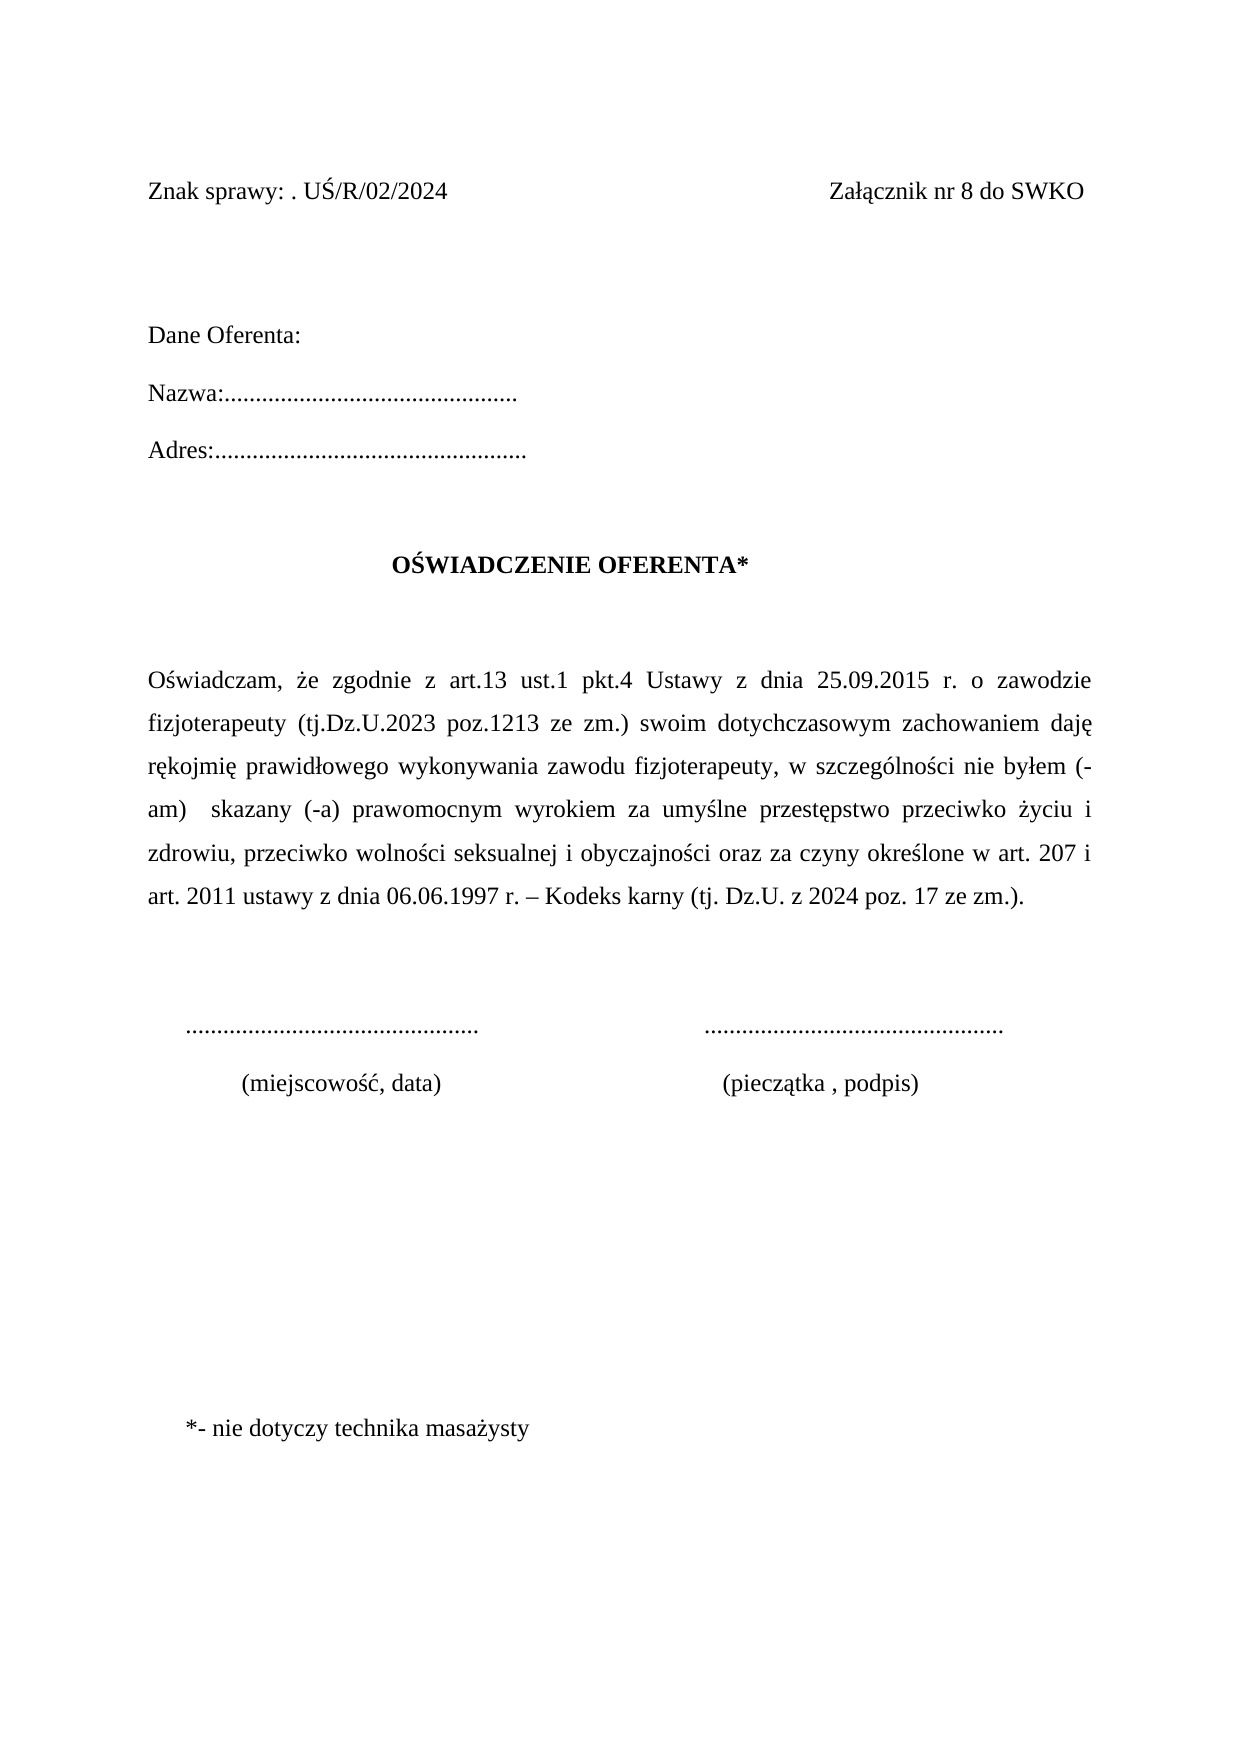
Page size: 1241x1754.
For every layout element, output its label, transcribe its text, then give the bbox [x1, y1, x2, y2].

text Nazwa:............................................... [148, 378, 1093, 406]
text (miejscowość, data) (pieczątka , podpis) [185, 1068, 1093, 1096]
text *- nie dotyczy technika masażysty [185, 1413, 1093, 1441]
text Oświadczam, że zgodnie z art.13 ust.1 pkt.4 Ustawy z dnia 25.09.2015 r. o zawodzie fizjoterapeuty (tj.Dz.U.2023 poz.1213 ze zm.) swoim dotychczasowym zachowaniem daję rękojmię prawidłowego wykonywania zawodu fizjoterapeuty, w szczególności nie byłem (-am) skazany (-a) prawomocnym wyrokiem za umyślne przestępstwo przeciwko życiu i zdrowiu, przeciwko wolności seksualnej i obyczajności oraz za czyny określone w art. 207 i art. 2011 ustawy z dnia 06.06.1997 r. – Kodeks karny (tj. Dz.U. z 2024 poz. 17 ze zm.). [148, 665, 1093, 909]
text Adres:.................................................. [148, 435, 1093, 464]
text Dane Oferenta: [148, 320, 1093, 349]
list OŚWIADCZENIE OFERENTA* [148, 550, 1093, 579]
text Znak sprawy: . UŚ/R/02/2024 Załącznik nr 8 do SWKO [148, 176, 1093, 205]
text ............................................... ................................................ [185, 1010, 1093, 1039]
